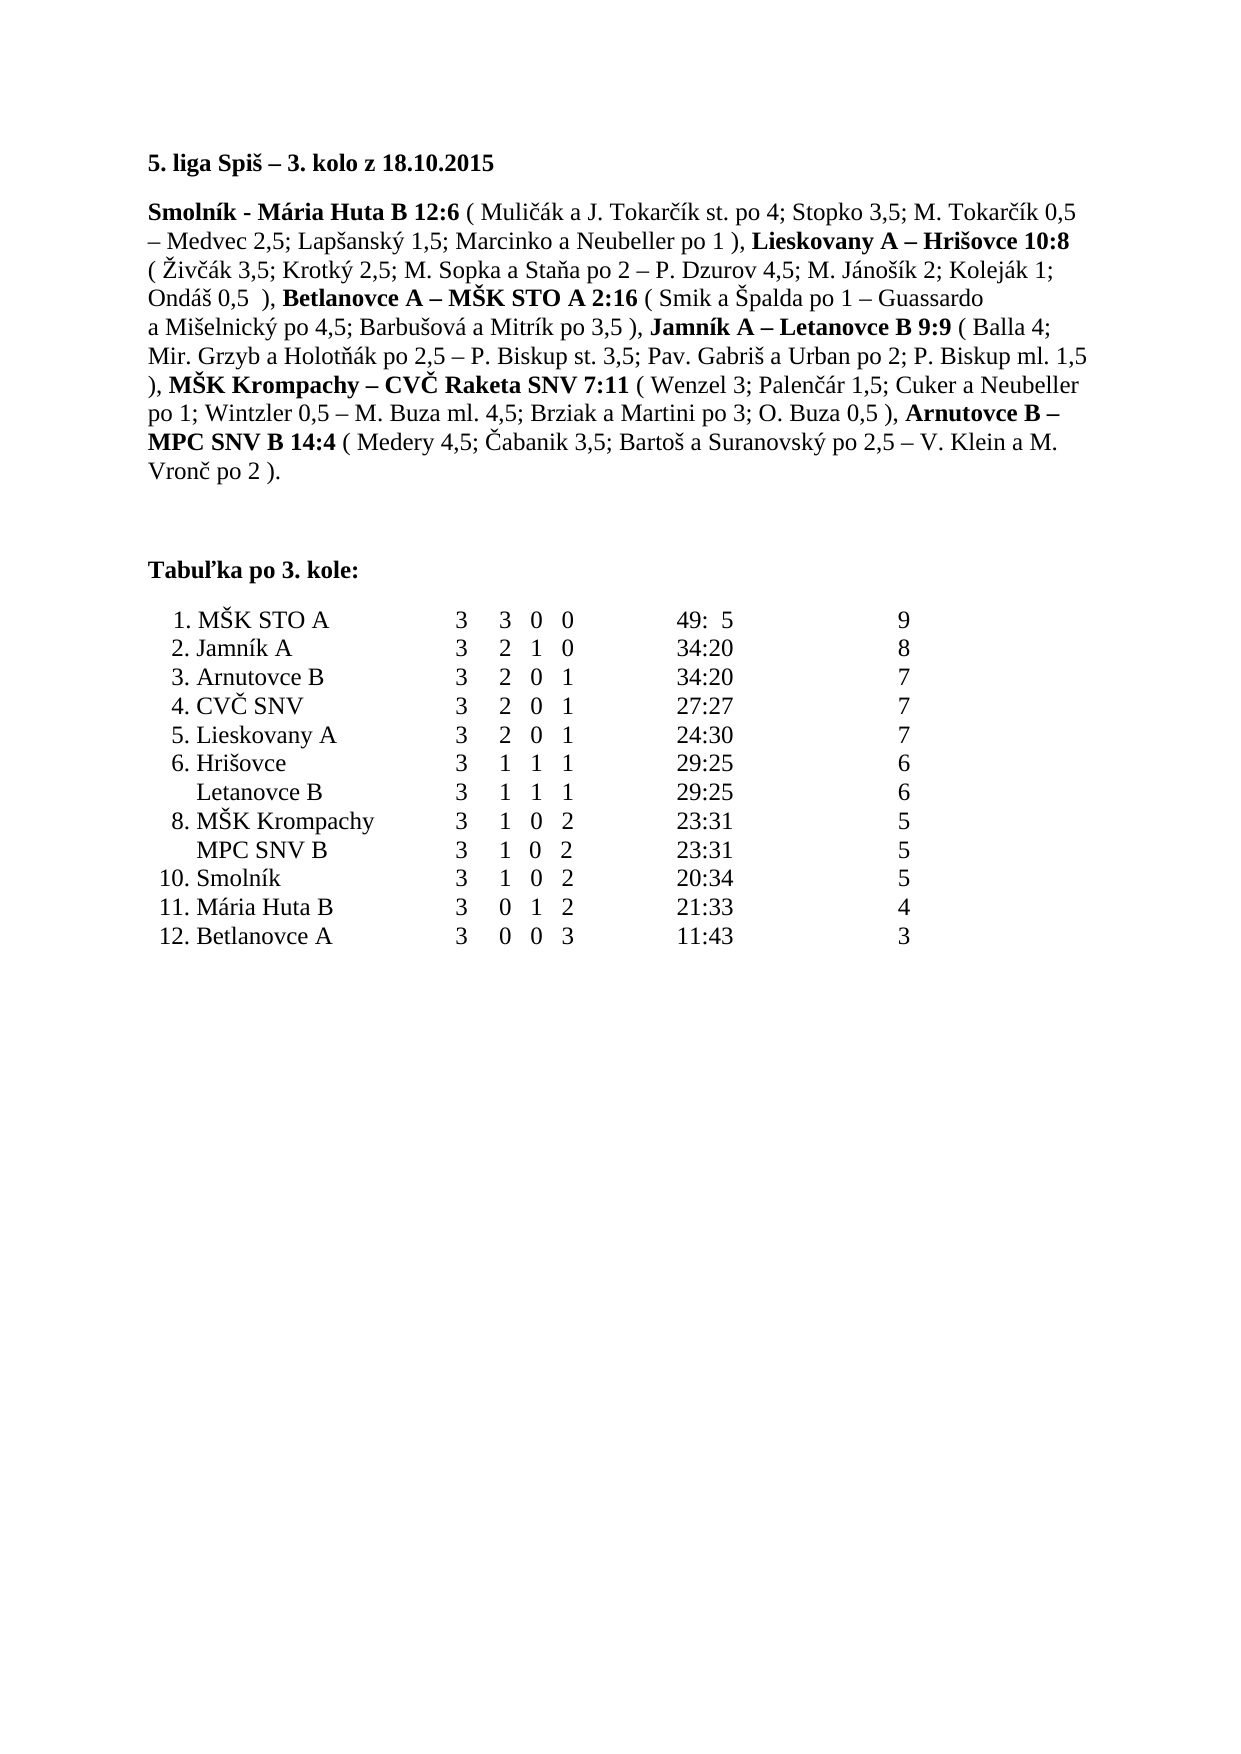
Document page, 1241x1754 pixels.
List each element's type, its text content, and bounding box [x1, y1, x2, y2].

text 1. MŠK STO A 3 3 0 0 49: 5 9 [148, 605, 1093, 633]
text Tabuľka po 3. kole: [148, 555, 1093, 584]
text Letanovce B 3 1 1 1 29:25 6 [158, 777, 1093, 806]
text 5. liga Spiš – 3. kolo z 18.10.2015 [148, 148, 1093, 176]
text 11. Mária Huta B 3 0 1 2 21:33 4 [158, 892, 1093, 921]
text 8. MŠK Krompachy 3 1 0 2 23:31 5 [158, 806, 1093, 835]
text 10. Smolník 3 1 0 2 20:34 5 [158, 863, 1093, 892]
text Smolník - Mária Huta B 12:6 ( Muličák a J. Tokarčík st. po 4; Stopko 3,5; M. Tokarčík 0,5 – Medvec 2,5; Lapšanský 1,5; Marcinko a Neubeller po 1 ), Lieskovany A – Hrišovce 10:8 ( Živčák 3,5; Krotký 2,5; M. Sopka a Staňa po 2 – P. Dzurov 4,5; M. Jánošík 2; Koleják 1; Ondáš 0,5 ), Betlanovce A – MŠK STO A 2:16 ( Smik a Špalda po 1 – Guassardo a Mišelnický po 4,5; Barbušová a Mitrík po 3,5 ), Jamník A – Letanovce B 9:9 ( Balla 4; Mir. Grzyb a Holotňák po 2,5 – P. Biskup st. 3,5; Pav. Gabriš a Urban po 2; P. Biskup ml. 1,5 ), MŠK Krompachy – CVČ Raketa SNV 7:11 ( Wenzel 3; Palenčár 1,5; Cuker a Neubeller po 1; Wintzler 0,5 – M. Buza ml. 4,5; Brziak a Martini po 3; O. Buza 0,5 ), Arnutovce B – MPC SNV B 14:4 ( Medery 4,5; Čabanik 3,5; Bartoš a Suranovský po 2,5 – V. Klein a M. Vronč po 2 ). [148, 197, 1093, 485]
text 4. CVČ SNV 3 2 0 1 27:27 7 [158, 691, 1093, 720]
text 12. Betlanovce A 3 0 0 3 11:43 3 [158, 921, 1093, 950]
text 5. Lieskovany A 3 2 0 1 24:30 7 [158, 720, 1093, 748]
text 2. Jamník A 3 2 1 0 34:20 8 [158, 633, 1093, 662]
text 3. Arnutovce B 3 2 0 1 34:20 7 [158, 662, 1093, 691]
text MPC SNV B 3 1 0 2 23:31 5 [158, 835, 1093, 863]
text 6. Hrišovce 3 1 1 1 29:25 6 [158, 748, 1093, 777]
